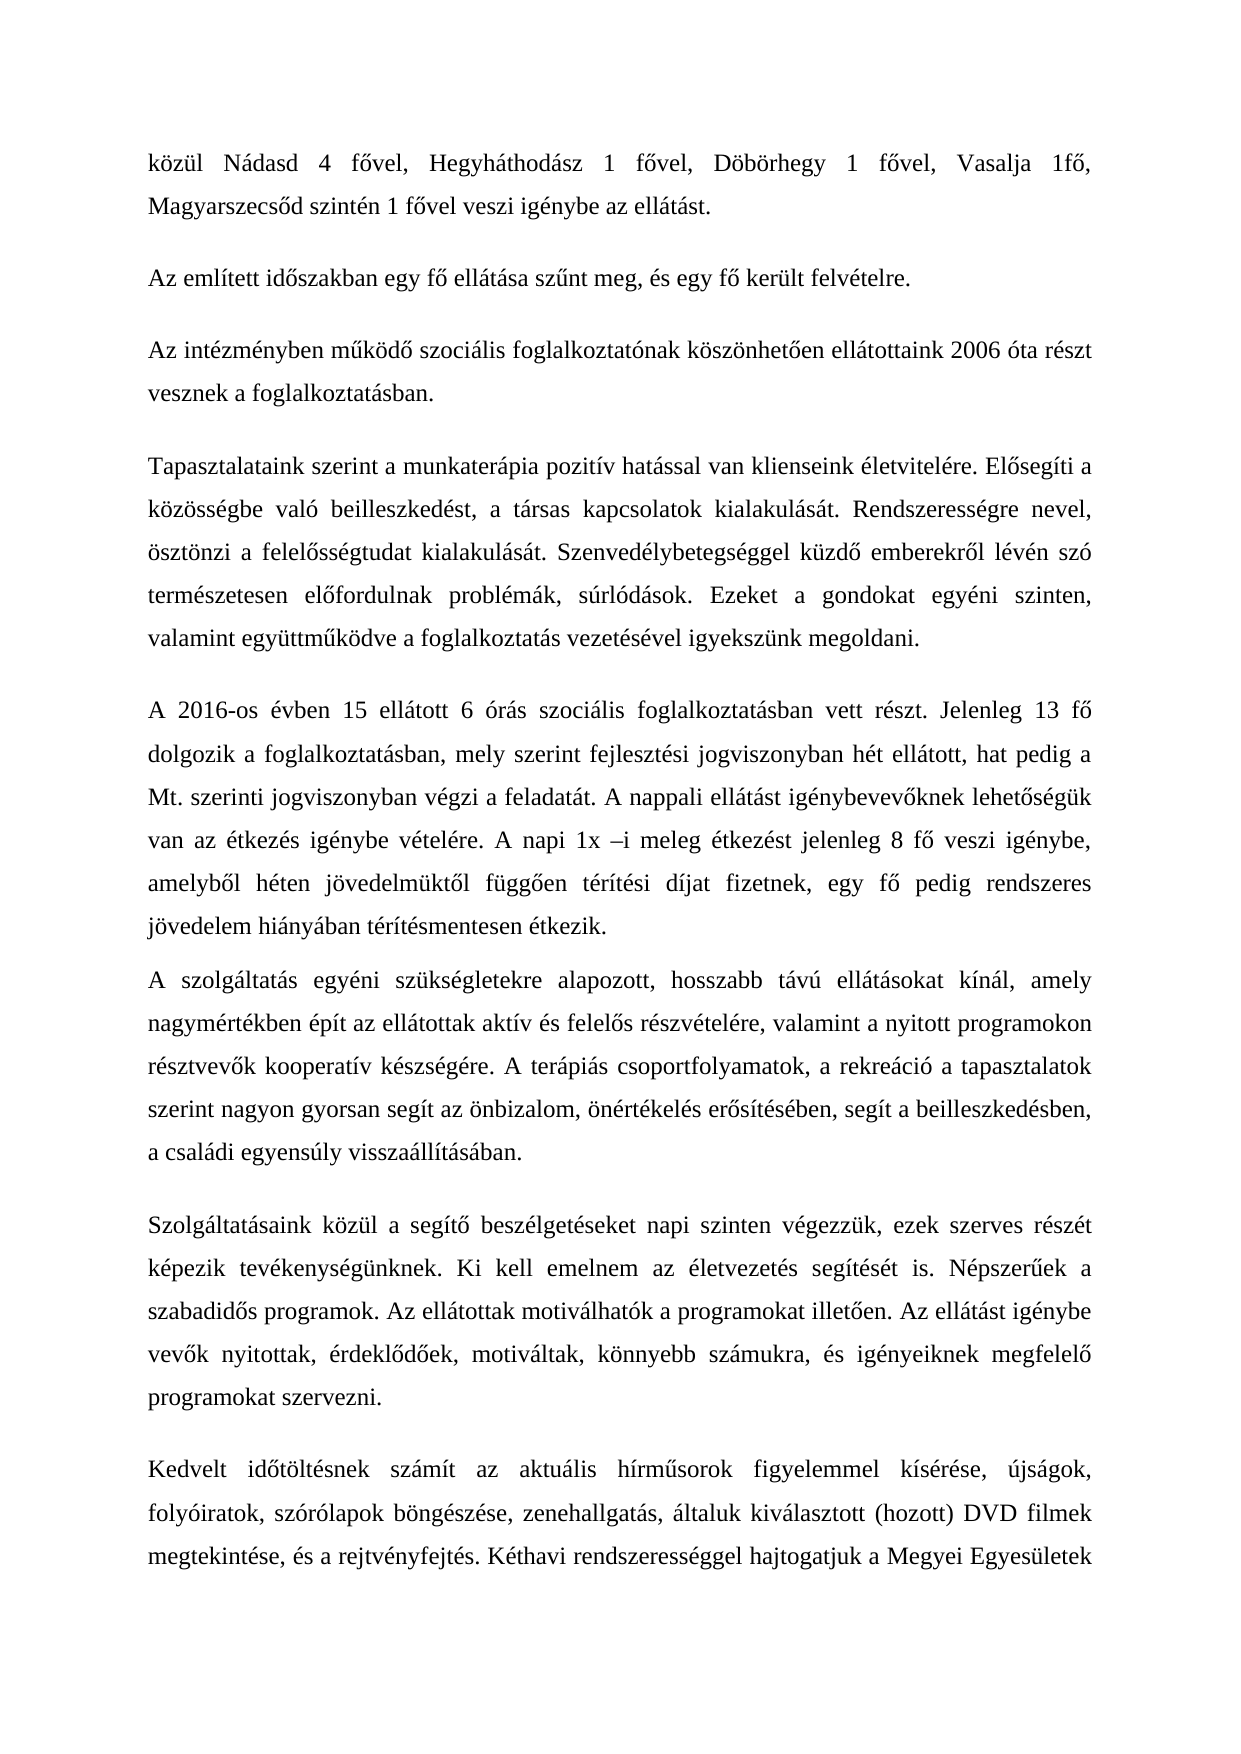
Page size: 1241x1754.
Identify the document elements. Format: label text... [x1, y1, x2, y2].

text Az intézményben működő szociális foglalkoztatónak köszönhetően ellátottaink 2006 óta részt vesznek a foglalkoztatásban. [148, 335, 1093, 407]
text Tapasztalataink szerint a munkaterápia pozitív hatással van klienseink életvitelére. Elősegíti a közösségbe való beilleszkedést, a társas kapcsolatok kialakulását. Rendszerességre nevel, ösztönzi a felelősségtudat kialakulását. Szenvedélybetegséggel küzdő emberekről lévén szó természetesen előfordulnak problémák, súrlódások. Ezeket a gondokat egyéni szinten, valamint együttműködve a foglalkoztatás vezetésével igyekszünk megoldani. [148, 451, 1093, 652]
text A 2016-os évben 15 ellátott 6 órás szociális foglalkoztatásban vett részt. Jelenleg 13 fő dolgozik a foglalkoztatásban, mely szerint fejlesztési jogviszonyban hét ellátott, hat pedig a Mt. szerinti jogviszonyban végzi a feladatát. A nappali ellátást igénybevevőknek lehetőségük van az étkezés igénybe vételére. A napi 1x –i meleg étkezést jelenleg 8 fő veszi igénybe, amelyből héten jövedelmüktől függően térítési díjat fizetnek, egy fő pedig rendszeres jövedelem hiányában térítésmentesen étkezik. [148, 696, 1093, 940]
text Az említett időszakban egy fő ellátása szűnt meg, és egy fő került felvételre. [148, 263, 1093, 292]
text Szolgáltatásaink közül a segítő beszélgetéseket napi szinten végezzük, ezek szerves részét képezik tevékenységünknek. Ki kell emelnem az életvezetés segítését is. Népszerűek a szabadidős programok. Az ellátottak motiválhatók a programokat illetően. Az ellátást igénybe vevők nyitottak, érdeklődőek, motiváltak, könnyebb számukra, és igényeiknek megfelelő programokat szervezni. [148, 1210, 1093, 1411]
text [148, 148, 1093, 219]
text A szolgáltatás egyéni szükségletekre alapozott, hosszabb távú ellátásokat kínál, amely nagymértékben épít az ellátottak aktív és felelős részvételére, valamint a nyitott programokon résztvevők kooperatív készségére. A terápiás csoportfolyamatok, a rekreáció a tapasztalatok szerint nagyon gyorsan segít az önbizalom, önértékelés erősítésében, segít a beilleszkedésben, a családi egyensúly visszaállításában. [148, 965, 1093, 1166]
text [148, 1454, 1093, 1569]
